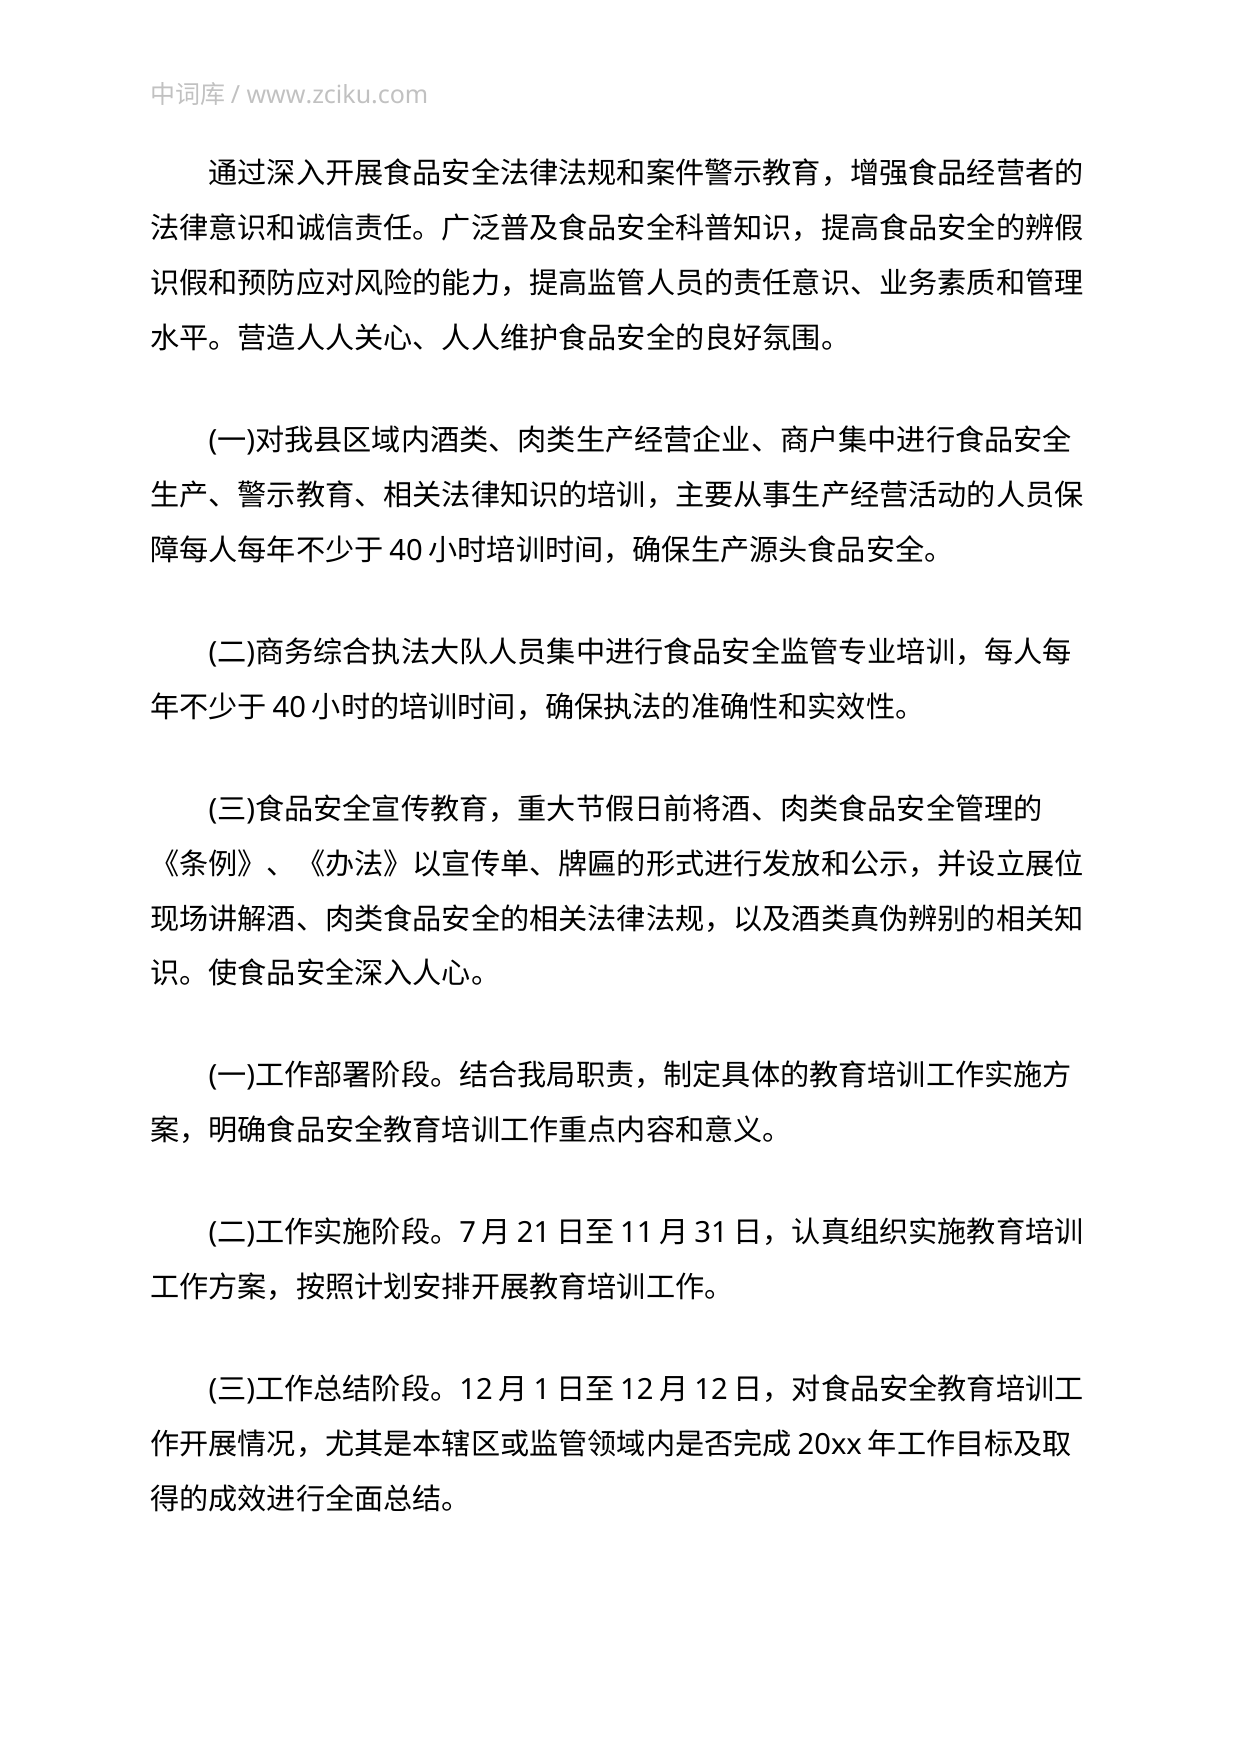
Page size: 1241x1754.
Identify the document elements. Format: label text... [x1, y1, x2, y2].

text (三)食品安全宣传教育，重大节假日前将酒、肉类食品安全管理的《条例》、《办法》以宣传单、牌匾的形式进行发放和公示，并设立展位现场讲解酒、肉类食品安全的相关法律法规，以及酒类真伪辨别的相关知识。使食品安全深入人心。 [150, 785, 1090, 992]
text (二)商务综合执法大队人员集中进行食品安全监管专业培训，每人每年不少于40小时的培训时间，确保执法的准确性和实效性。 [150, 628, 1090, 726]
text 通过深入开展食品安全法律法规和案件警示教育，增强食品经营者的法律意识和诚信责任。广泛普及食品安全科普知识，提高食品安全的辨假识假和预防应对风险的能力，提高监管人员的责任意识、业务素质和管理水平。营造人人关心、人人维护食品安全的良好氛围。 [150, 150, 1090, 357]
text (三)工作总结阶段。12月1日至12月12日，对食品安全教育培训工作开展情况，尤其是本辖区或监管领域内是否完成20xx年工作目标及取得的成效进行全面总结。 [150, 1365, 1090, 1518]
text (一)对我县区域内酒类、肉类生产经营企业、商户集中进行食品安全生产、警示教育、相关法律知识的培训，主要从事生产经营活动的人员保障每人每年不少于40小时培训时间，确保生产源头食品安全。 [150, 416, 1090, 569]
text (一)工作部署阶段。结合我局职责，制定具体的教育培训工作实施方案，明确食品安全教育培训工作重点内容和意义。 [150, 1052, 1090, 1149]
text (二)工作实施阶段。7月21日至11月31日，认真组织实施教育培训工作方案，按照计划安排开展教育培训工作。 [150, 1209, 1090, 1306]
